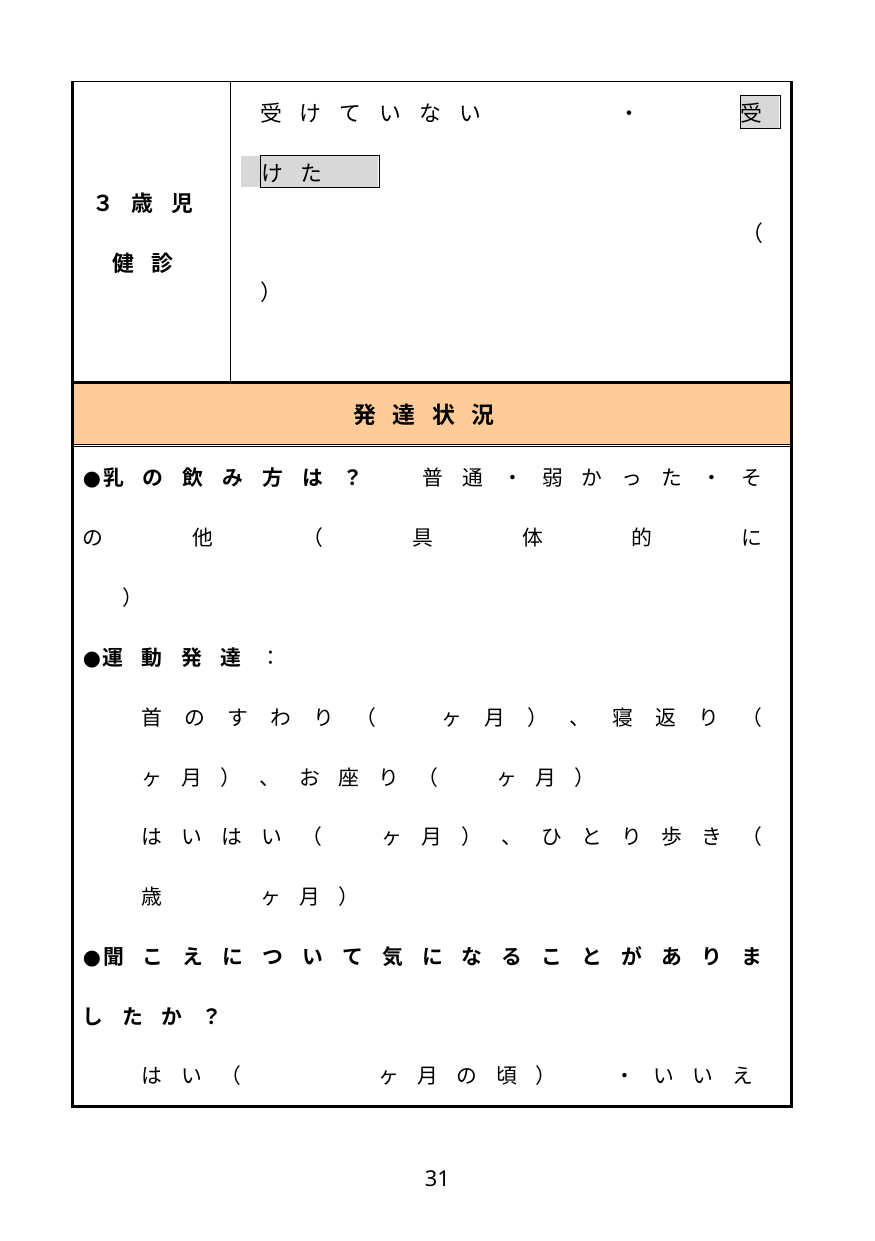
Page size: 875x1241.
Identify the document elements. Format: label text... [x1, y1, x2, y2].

table_cell ３歳児健診 [74, 82, 230, 381]
table_cell 受けていない ・ 受けた （ ） [231, 82, 790, 381]
table_cell 発達状況 [74, 384, 790, 444]
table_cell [74, 447, 790, 1105]
